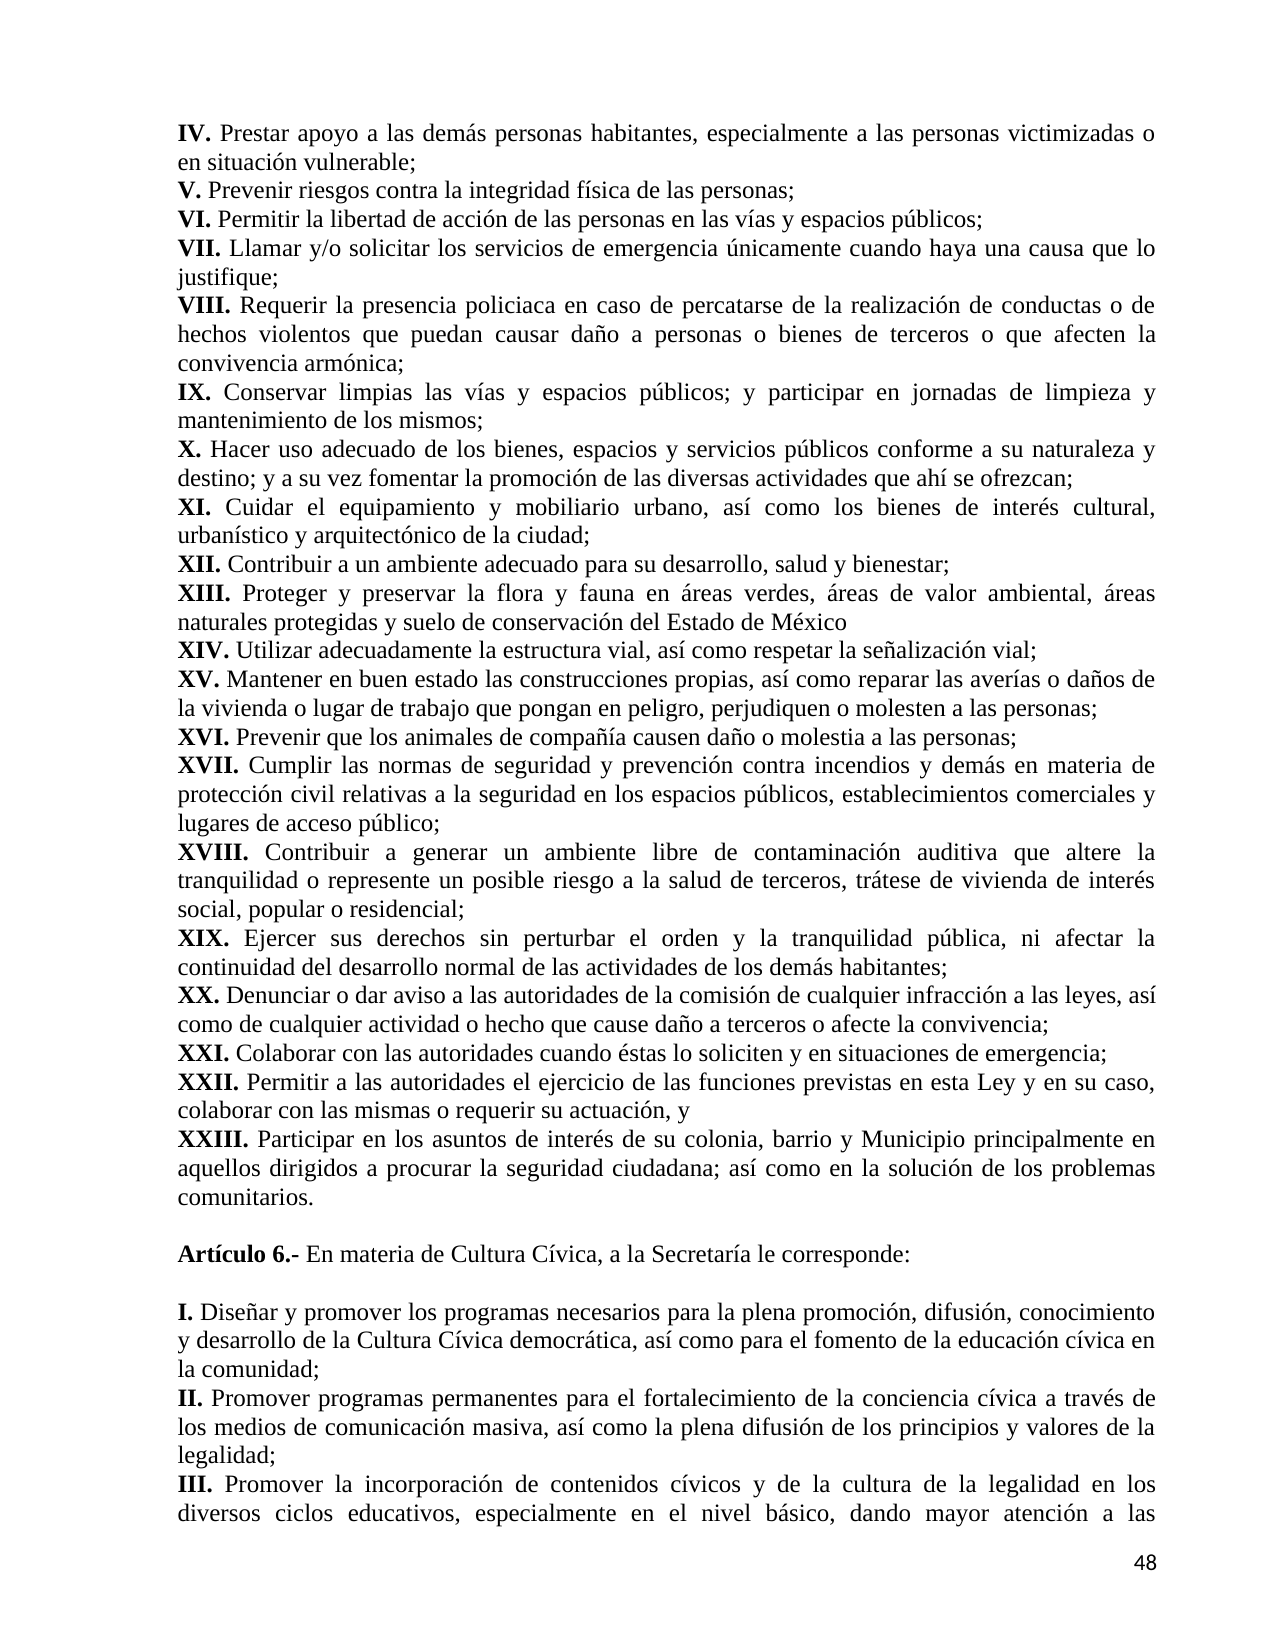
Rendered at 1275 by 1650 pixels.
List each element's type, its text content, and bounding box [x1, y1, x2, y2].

text XV. Mantener en buen estado las construcciones propias, así como reparar las averías o daños de la vivienda o lugar de trabajo que pongan en peligro, perjudiquen o molesten a las personas; [177, 664, 1157, 722]
text I. Diseñar y promover los programas necesarios para la plena promoción, difusión, conocimiento y desarrollo de la Cultura Cívica democrática, así como para el fomento de la educación cívica en la comunidad; [177, 1297, 1157, 1383]
text XVII. Cumplir las normas de seguridad y prevención contra incendios y demás en materia de protección civil relativas a la seguridad en los espacios públicos, establecimientos comerciales y lugares de acceso público; [177, 751, 1157, 837]
text XXI. Colaborar con las autoridades cuando éstas lo soliciten y en situaciones de emergencia; [177, 1038, 1157, 1067]
text X. Hacer uso adecuado de los bienes, espacios y servicios públicos conforme a su naturaleza y destino; y a su vez fomentar la promoción de las diversas actividades que ahí se ofrezcan; [177, 434, 1157, 492]
text VI. Permitir la libertad de acción de las personas en las vías y espacios públicos; [177, 204, 1157, 233]
text XXII. Permitir a las autoridades el ejercicio de las funciones previstas en esta Ley y en su caso, colaborar con las mismas o requerir su actuación, y [177, 1067, 1157, 1124]
text Artículo 6.- En materia de Cultura Cívica, a la Secretaría le corresponde: [177, 1239, 1157, 1268]
text XX. Denunciar o dar aviso a las autoridades de la comisión de cualquier infracción a las leyes, así como de cualquier actividad o hecho que cause daño a terceros o afecte la convivencia; [177, 981, 1157, 1038]
text XIX. Ejercer sus derechos sin perturbar el orden y la tranquilidad pública, ni afectar la continuidad del desarrollo normal de las actividades de los demás habitantes; [177, 923, 1157, 981]
text XI. Cuidar el equipamiento y mobiliario urbano, así como los bienes de interés cultural, urbanístico y arquitectónico de la ciudad; [177, 492, 1157, 549]
text XIV. Utilizar adecuadamente la estructura vial, así como respetar la señalización vial; [177, 636, 1157, 664]
text V. Prevenir riesgos contra la integridad física de las personas; [177, 176, 1157, 204]
text XIII. Proteger y preservar la flora y fauna en áreas verdes, áreas de valor ambiental, áreas naturales protegidas y suelo de conservación del Estado de México [177, 578, 1157, 636]
text XVIII. Contribuir a generar un ambiente libre de contaminación auditiva que altere la tranquilidad o represente un posible riesgo a la salud de terceros, trátese de vivienda de interés social, popular o residencial; [177, 837, 1157, 923]
text II. Promover programas permanentes para el fortalecimiento de la conciencia cívica a través de los medios de comunicación masiva, así como la plena difusión de los principios y valores de la legalidad; [177, 1383, 1157, 1469]
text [177, 1469, 1157, 1527]
text VIII. Requerir la presencia policiaca en caso de percatarse de la realización de conductas o de hechos violentos que puedan causar daño a personas o bienes de terceros o que afecten la convivencia armónica; [177, 291, 1157, 377]
text XXIII. Participar en los asuntos de interés de su colonia, barrio y Municipio principalmente en aquellos dirigidos a procurar la seguridad ciudadana; así como en la solución de los problemas comunitarios. [177, 1124, 1157, 1211]
text IX. Conservar limpias las vías y espacios públicos; y participar en jornadas de limpieza y mantenimiento de los mismos; [177, 377, 1157, 434]
text VII. Llamar y/o solicitar los servicios de emergencia únicamente cuando haya una causa que lo justifique; [177, 233, 1157, 291]
text IV. Prestar apoyo a las demás personas habitantes, especialmente a las personas victimizadas o en situación vulnerable; [177, 118, 1157, 176]
text XII. Contribuir a un ambiente adecuado para su desarrollo, salud y bienestar; [177, 549, 1157, 578]
text XVI. Prevenir que los animales de compañía causen daño o molestia a las personas; [177, 722, 1157, 751]
